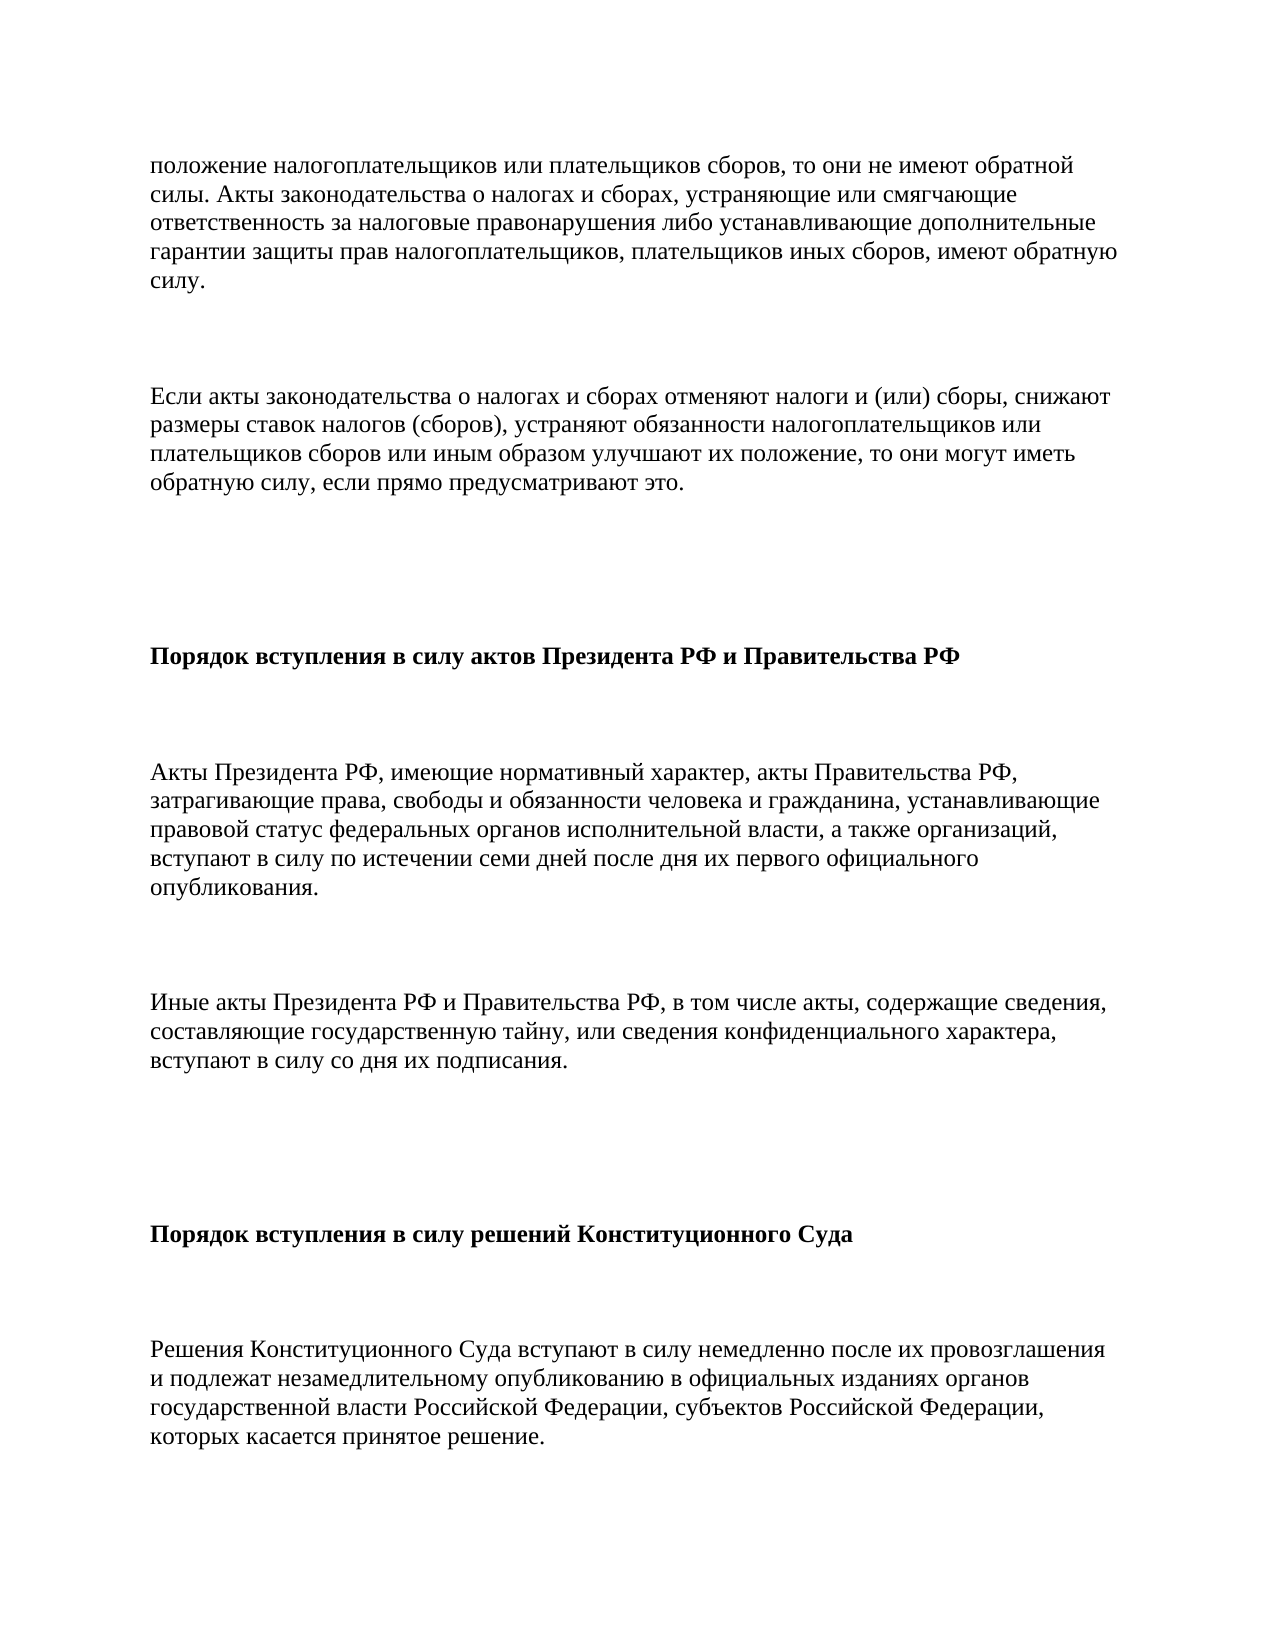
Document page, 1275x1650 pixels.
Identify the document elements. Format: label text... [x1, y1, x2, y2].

text Если акты законодательства о налогах и сборах отменяют налоги и (или) сборы, снижают размеры ставок налогов (сборов), устраняют обязанности налогоплательщиков или плательщиков сборов или иным образом улучшают их положение, то они могут иметь обратную силу, если прямо предусматривают это. [150, 381, 1125, 496]
text Иные акты Президента РФ и Правительства РФ, в том числе акты, содержащие сведения, составляющие государственную тайну, или сведения конфиденциального характера, вступают в силу со дня их подписания. [150, 987, 1125, 1074]
text Решения Конституционного Суда вступают в силу немедленно после их провозглашения и подлежат незамедлительному опубликованию в официальных изданиях органов государственной власти Российской Федерации, субъектов Российской Федерации, которых касается принятое решение. [150, 1334, 1125, 1449]
text Порядок вступления в силу решений Конституционного Суда [150, 1219, 1125, 1247]
text Порядок вступления в силу актов Президента РФ и Правительства РФ [150, 641, 1125, 669]
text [150, 150, 1125, 294]
text Акты Президента РФ, имеющие нормативный характер, акты Правительства РФ, затрагивающие права, свободы и обязанности человека и гражданина, устанавливающие правовой статус федеральных органов исполнительной власти, а также организаций, вступают в силу по истечении семи дней после дня их первого официального опубликования. [150, 757, 1125, 900]
